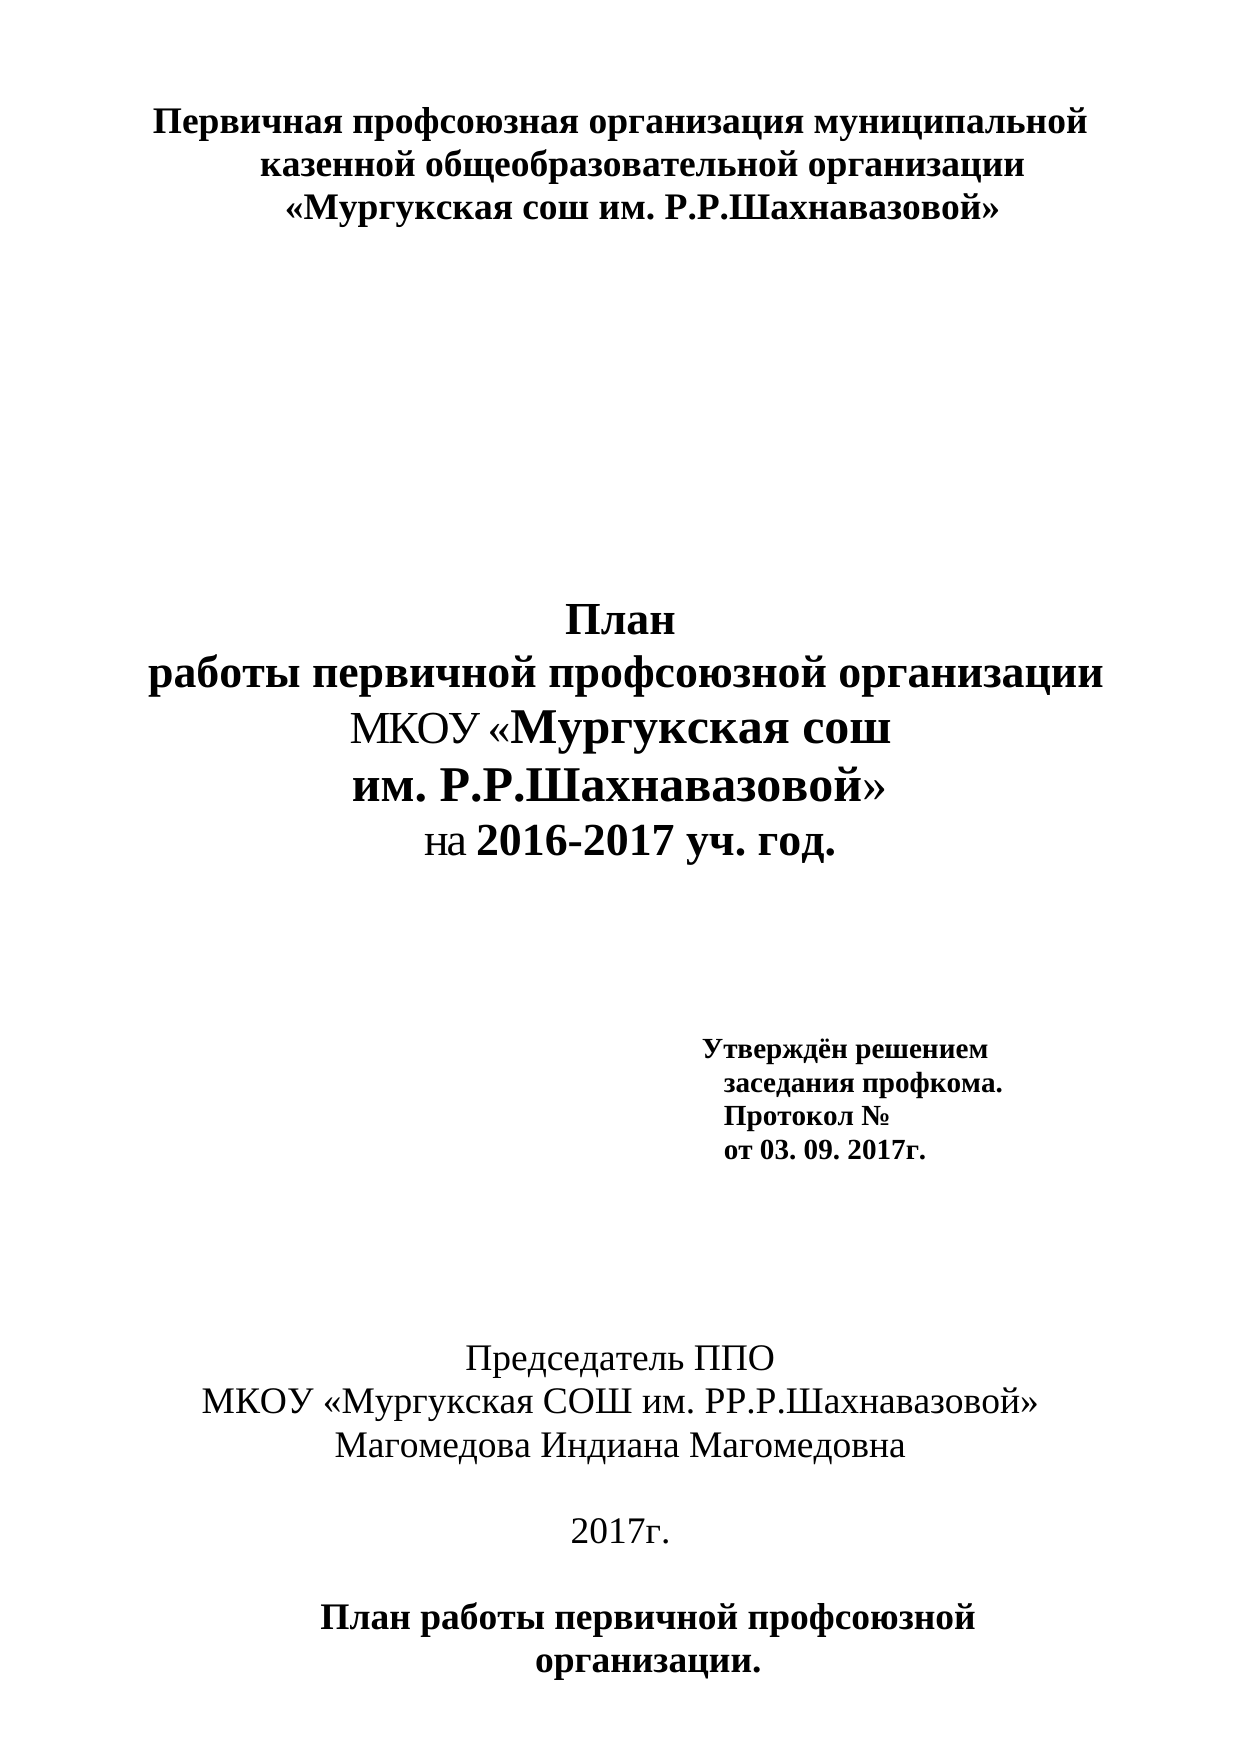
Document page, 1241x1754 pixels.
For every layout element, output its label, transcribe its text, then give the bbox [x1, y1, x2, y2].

text Председатель ППО [89, 1336, 1152, 1379]
text им. Р.Р.Шахнавазовой» [103, 755, 1137, 812]
text работы первичной профсоюзной организации МКОУ «Мургукская сош [103, 644, 1137, 755]
text Утверждён решением заседания профкома. Протокол № [702, 1031, 1125, 1132]
text 2017г. [89, 1508, 1152, 1551]
text на 2016-2017 уч. год. [103, 812, 1137, 865]
text План работы первичной профсоюзной организации. [203, 1594, 1093, 1681]
text от 03. 09. 2017г. [702, 1132, 1125, 1165]
text План [103, 592, 1137, 644]
text Первичная профсоюзная организация муниципальной казенной общеобразовательной организации «Мургукская сош им. Р.Р.Шахнавазовой» [103, 98, 1137, 228]
text Магомедова Индиана Магомедовна [89, 1422, 1152, 1465]
text МКОУ «Мургукская СОШ им. РР.Р.Шахнавазовой» [89, 1379, 1152, 1422]
